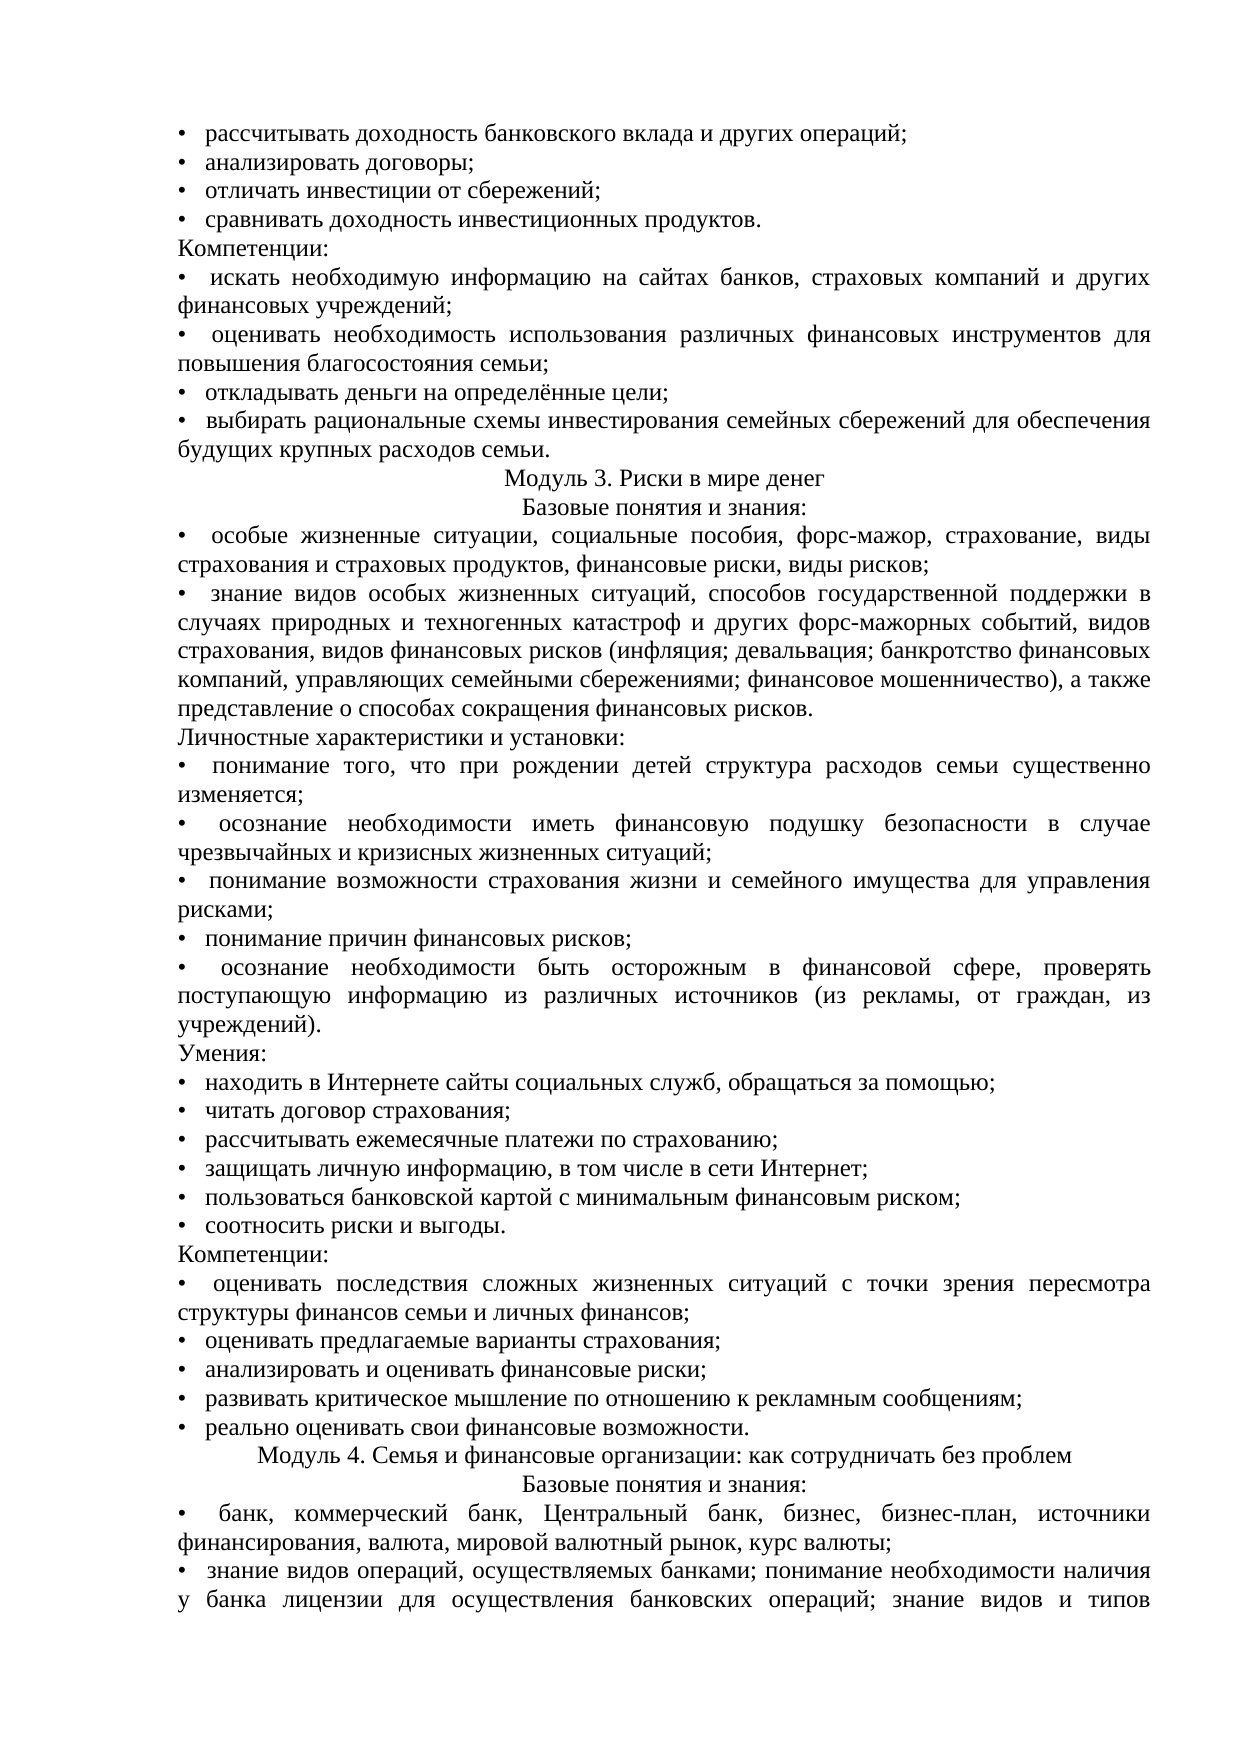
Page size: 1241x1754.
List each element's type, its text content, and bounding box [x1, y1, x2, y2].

text • осознание необходимости иметь финансовую подушку безопасности в случае чрезвычайных и кризисных жизненных ситуаций; [177, 808, 1152, 866]
text Компетенции: [177, 233, 1152, 262]
text • знание видов особых жизненных ситуаций, способов государственной поддержки в случаях природных и техногенных катастроф и других форс-мажорных событий, видов страхования, видов финансовых рисков (инфляция; девальвация; банкротство финансовых компаний, управляющих семейными сбережениями; финансовое мошенничество), а также представление о способах сокращения финансовых рисков. [177, 578, 1152, 722]
text Базовые понятия и знания: [177, 492, 1152, 521]
text • понимание возможности страхования жизни и семейного имущества для управления рисками; [177, 866, 1152, 923]
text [177, 1556, 1152, 1613]
text • откладывать деньги на определённые цели; [177, 377, 1152, 406]
text • понимание причин финансовых рисков; [177, 923, 1152, 952]
text Личностные характеристики и установки: [177, 722, 1152, 751]
text Умения: [177, 1038, 1152, 1067]
text • развивать критическое мышление по отношению к рекламным сообщениям; [177, 1383, 1152, 1412]
text • оценивать предлагаемые варианты страхования; [177, 1326, 1152, 1354]
text Базовые понятия и знания: [177, 1469, 1152, 1498]
text • анализировать и оценивать финансовые риски; [177, 1354, 1152, 1383]
text • оценивать последствия сложных жизненных ситуаций с точки зрения пересмотра структуры финансов семьи и личных финансов; [177, 1268, 1152, 1326]
text • рассчитывать доходность банковского вклада и других операций; [177, 118, 1152, 147]
text • понимание того, что при рождении детей структура расходов семьи существенно изменяется; [177, 751, 1152, 808]
text • анализировать договоры; [177, 147, 1152, 176]
text • осознание необходимости быть осторожным в финансовой сфере, проверять поступающую информацию из различных источников (из рекламы, от граждан, из учреждений). [177, 952, 1152, 1038]
text • находить в Интернете сайты социальных служб, обращаться за помощью; [177, 1067, 1152, 1096]
text • защищать личную информацию, в том числе в сети Интернет; [177, 1153, 1152, 1182]
text • рассчитывать ежемесячные платежи по страхованию; [177, 1124, 1152, 1153]
text Модуль 3. Риски в мире денег [177, 463, 1152, 492]
text Модуль 4. Семья и финансовые организации: как сотрудничать без проблем [177, 1441, 1152, 1469]
text • пользоваться банковской картой с минимальным финансовым риском; [177, 1182, 1152, 1211]
text • особые жизненные ситуации, социальные пособия, форс-мажор, страхование, виды страхования и страховых продуктов, финансовые риски, виды рисков; [177, 521, 1152, 578]
text • выбирать рациональные схемы инвестирования семейных сбережений для обеспечения будущих крупных расходов семьи. [177, 406, 1152, 463]
text • сравнивать доходность инвестиционных продуктов. [177, 204, 1152, 233]
text Компетенции: [177, 1239, 1152, 1268]
text • отличать инвестиции от сбережений; [177, 176, 1152, 204]
text • реально оценивать свои финансовые возможности. [177, 1412, 1152, 1441]
text • искать необходимую информацию на сайтах банков, страховых компаний и других финансовых учреждений; [177, 262, 1152, 319]
text • читать договор страхования; [177, 1096, 1152, 1124]
text • соотносить риски и выгоды. [177, 1211, 1152, 1239]
text • оценивать необходимость использования различных финансовых инструментов для повышения благосостояния семьи; [177, 319, 1152, 377]
text • банк, коммерческий банк, Центральный банк, бизнес, бизнес-план, источники финансирования, валюта, мировой валютный рынок, курс валюты; [177, 1498, 1152, 1556]
